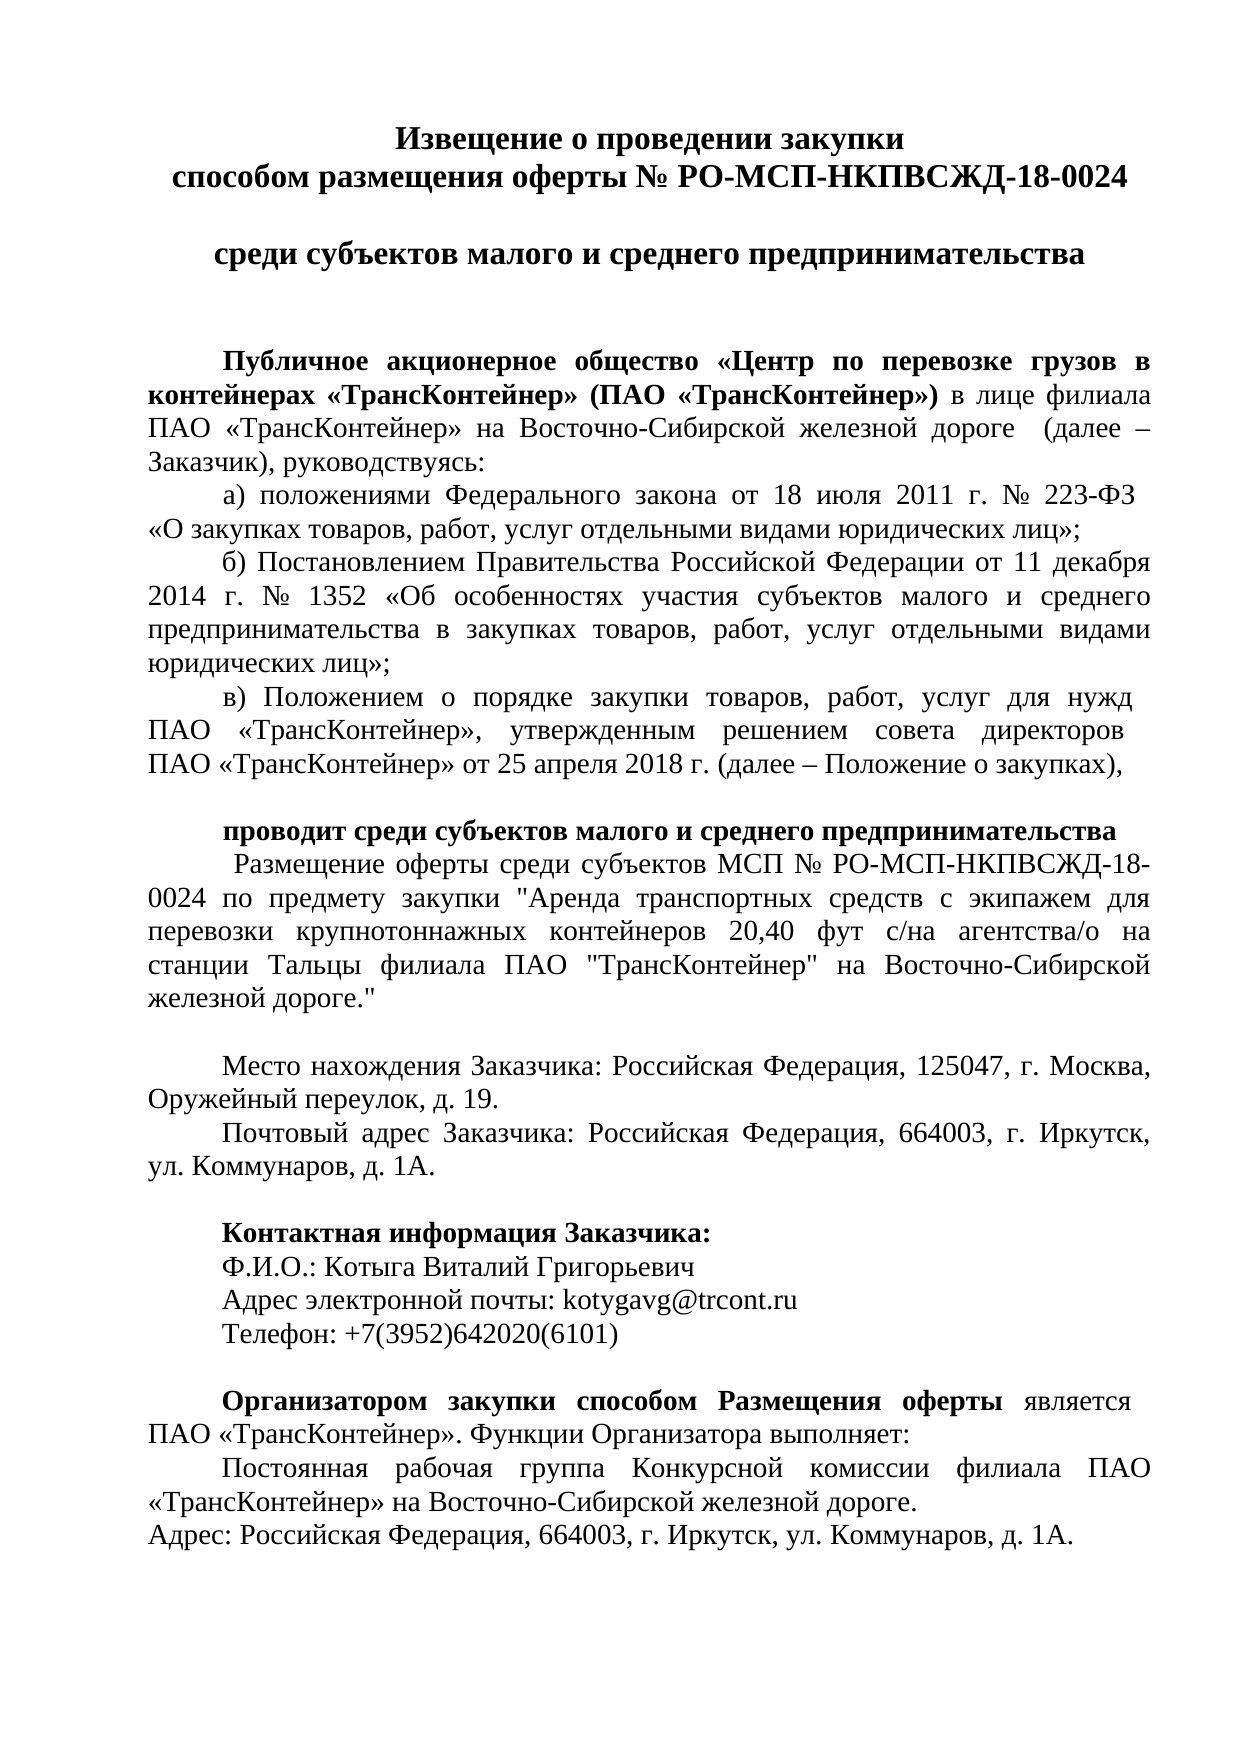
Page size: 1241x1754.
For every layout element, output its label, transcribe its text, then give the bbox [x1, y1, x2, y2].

text Извещение о проведении закупки [148, 118, 1152, 156]
text Размещение оферты среди субъектов МСП № РО-МСП-НКПВСЖД-18-0024 по предмету закупки "Аренда транспортных средств с экипажем для перевозки крупнотоннажных контейнеров 20,40 фут с/на агентства/о на станции Тальцы филиала ПАО "ТрансКонтейнер" на Восточно-Сибирской железной дороге." [148, 846, 1152, 1014]
text Организатором закупки способом Размещения оферты является ПАО «ТрансКонтейнер». Функции Организатора выполняет: [148, 1383, 1152, 1450]
text Место нахождения Заказчика: Российская Федерация, 125047, г. Москва, Оружейный переулок, д. 19. [148, 1048, 1152, 1115]
text Ф.И.О.: Котыга Виталий Григорьевич [148, 1249, 1152, 1282]
text в) Положением о порядке закупки товаров, работ, услуг для нужд ПАО «ТрансКонтейнер», утвержденным решением совета директоров ПАО «ТрансКонтейнер» от 25 апреля 2018 г. (далее – Положение о закупках), [148, 679, 1152, 779]
text среди субъектов малого и среднего предпринимательства [148, 233, 1152, 271]
text Постоянная рабочая группа Конкурсной комиссии филиала ПАО «ТрансКонтейнер» на Восточно-Сибирской железной дороге. [148, 1450, 1152, 1517]
text б) Постановлением Правительства Российской Федерации от 11 декабря 2014 г. № 1352 «Об особенностях участия субъектов малого и среднего предпринимательства в закупках товаров, работ, услуг отдельными видами юридических лиц»; [148, 544, 1152, 679]
text Публичное акционерное общество «Центр по перевозке грузов в контейнерах «ТрансКонтейнер» (ПАО «ТрансКонтейнер») в лице филиала ПАО «ТрансКонтейнер» на Восточно-Сибирской железной дороге (далее – Заказчик), руководствуясь: [148, 343, 1152, 477]
text а) положениями Федерального закона от 18 июля 2011 г. № 223-ФЗ «О закупках товаров, работ, услуг отдельными видами юридических лиц»; [148, 477, 1152, 544]
text Адрес: Российская Федерация, 664003, г. Иркутск, ул. Коммунаров, д. 1А. [148, 1517, 1152, 1551]
text проводит среди субъектов малого и среднего предпринимательства [148, 813, 1152, 846]
text Телефон: +7(3952)642020(6101) [148, 1316, 1152, 1349]
text Контактная информация Заказчика: [148, 1215, 1152, 1249]
text способом размещения оферты № РО-МСП-НКПВСЖД-18-0024 [148, 156, 1152, 195]
text Адрес электронной почты: kotygavg@trcont.ru [148, 1282, 1152, 1316]
text Почтовый адрес Заказчика: Российская Федерация, 664003, г. Иркутск, ул. Коммунаров, д. 1А. [148, 1115, 1152, 1182]
